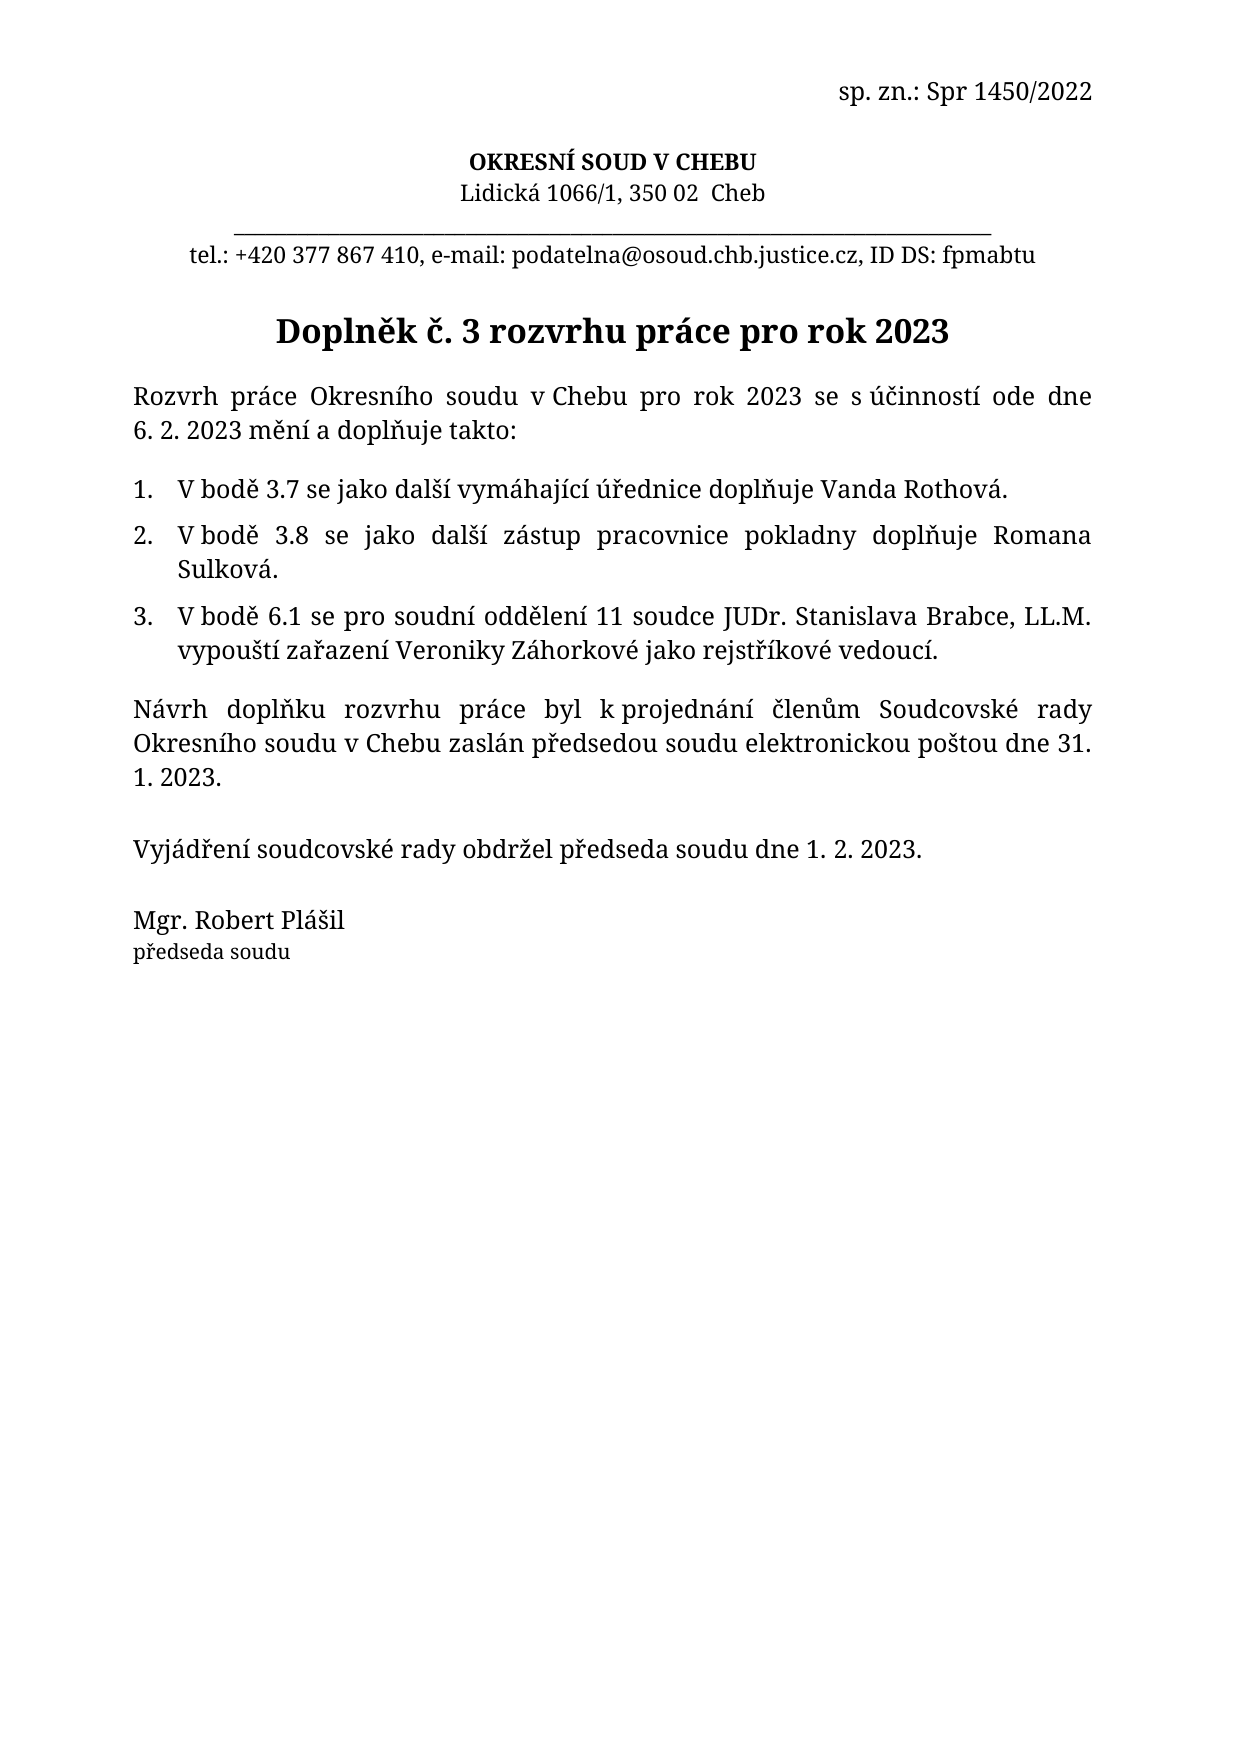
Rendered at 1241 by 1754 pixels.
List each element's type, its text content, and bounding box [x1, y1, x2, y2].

list V bodě 3.7 se jako další vymáhající úřednice doplňuje Vanda Rothová. [133, 471, 1092, 506]
text tel.: +420 377 867 410, e-mail: podatelna@osoud.chb.justice.cz, ID DS: fpmabtu [133, 239, 1092, 270]
text předseda soudu [133, 937, 1092, 966]
text Doplněk č. 3 rozvrhu práce pro rok 2023 [133, 308, 1092, 353]
text Návrh doplňku rozvrhu práce byl k projednání členům Soudcovské rady Okresního soudu v Chebu zaslán předsedou soudu elektronickou poštou dne 31. 1. 2023. [133, 692, 1092, 794]
text Vyjádření soudcovské rady obdržel předseda soudu dne 1. 2. 2023. [133, 831, 1092, 866]
list V bodě 3.8 se jako další zástup pracovnice pokladny doplňuje Romana Sulková. [133, 518, 1092, 586]
text Mgr. Robert Plášil [133, 903, 1092, 937]
text Rozvrh práce Okresního soudu v Chebu pro rok 2023 se s účinností ode dne 6. 2. 2023 mění a doplňuje takto: [133, 378, 1092, 446]
text Lidická 1066/1, 350 02 Cheb [133, 177, 1092, 208]
list V bodě 6.1 se pro soudní oddělení 11 soudce JUDr. Stanislava Brabce, LL.M. vypouští zařazení Veroniky Záhorkové jako rejstříkové vedoucí. [133, 599, 1092, 667]
text ________________________________________________________________________ [133, 208, 1092, 239]
text OKRESNÍ SOUD V CHEBU [133, 145, 1092, 177]
